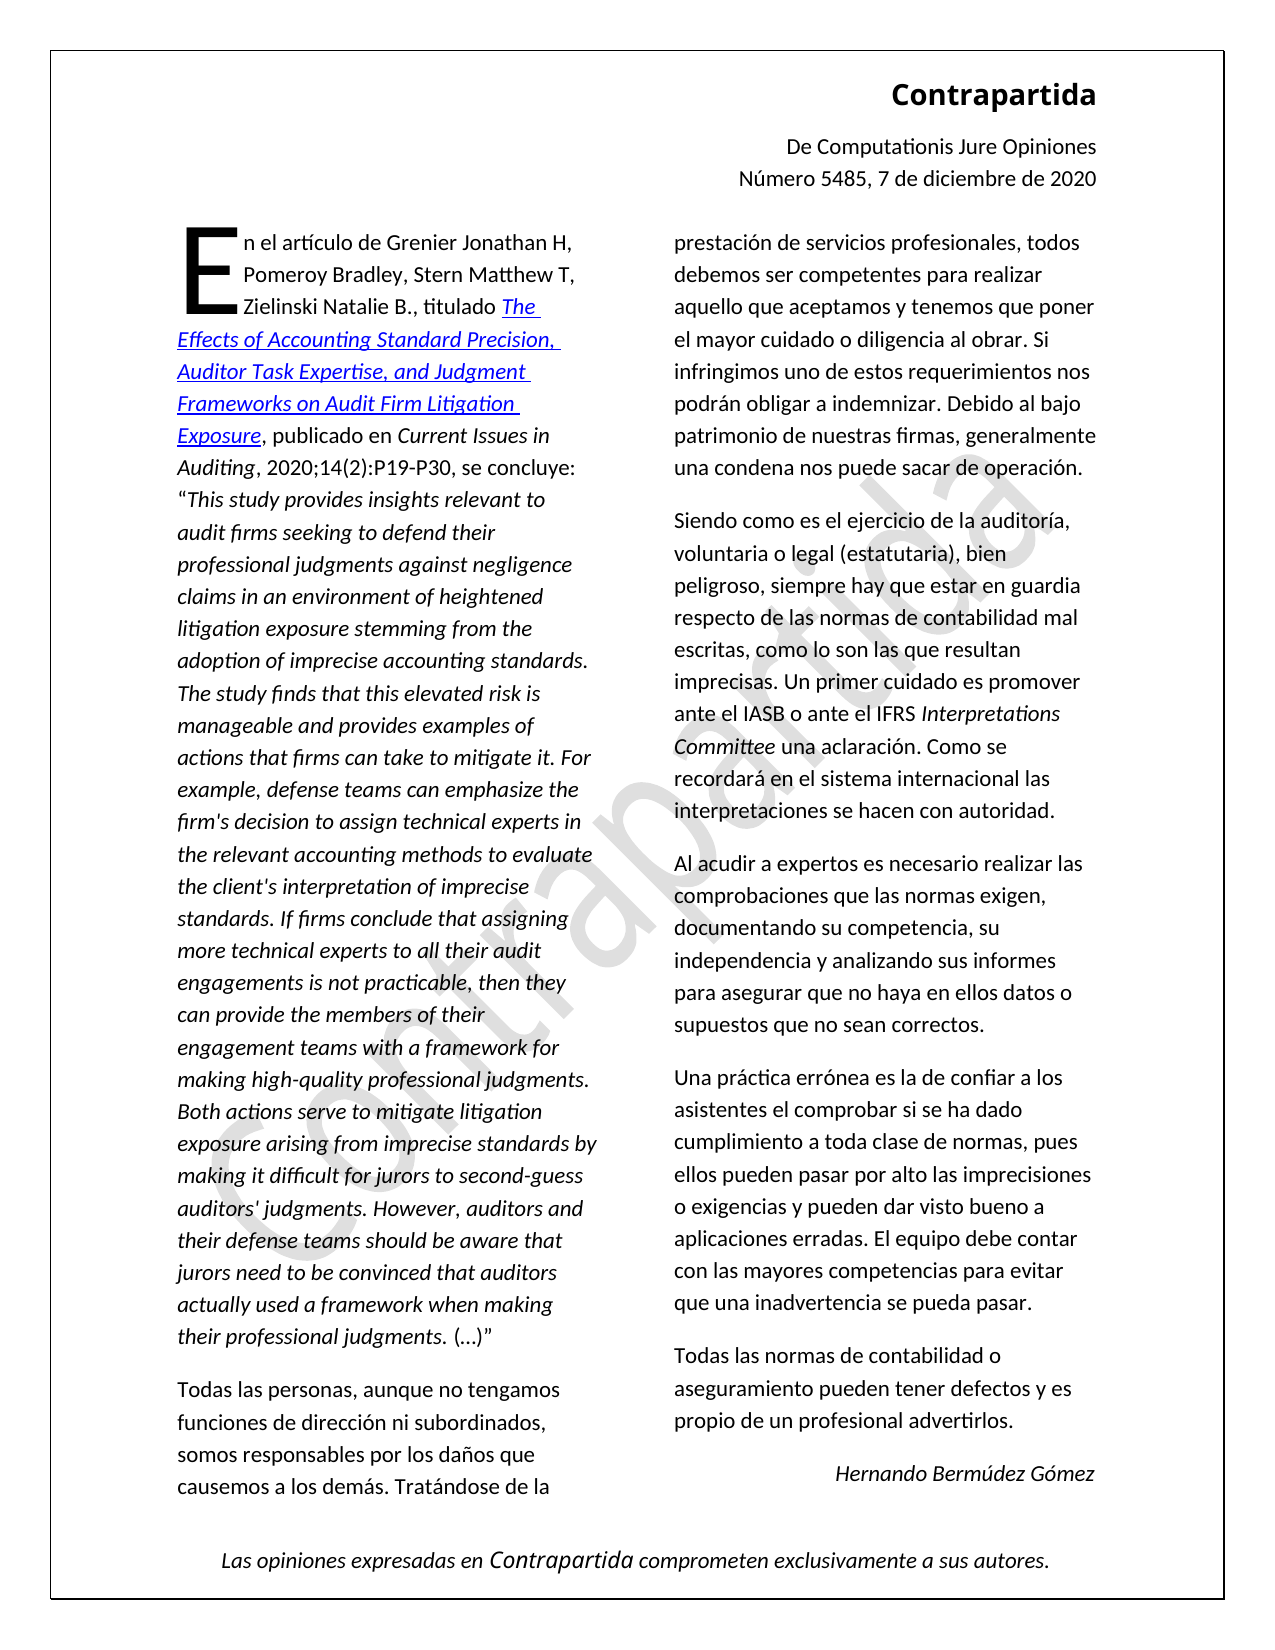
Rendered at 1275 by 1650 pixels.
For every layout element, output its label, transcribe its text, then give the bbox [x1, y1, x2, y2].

text Todas las personas, aunque no tengamos funciones de dirección ni subordinados, somos responsables por los daños que causemos a los demás. Tratándose de la prestación de servicios profesionales, todos debemos ser competentes para realizar aquello que aceptamos y tenemos que poner el mayor cuidado o diligencia al obrar. Si infringimos uno de estos requerimientos nos podrán obligar a indemnizar. Debido al bajo patrimonio de nuestras firmas, generalmente una condena nos puede sacar de operación. [674, 228, 1097, 481]
text Hernando Bermúdez Gómez [674, 1459, 1097, 1487]
text Una práctica errónea es la de confiar a los asistentes el comprobar si se ha dado cumplimiento a toda clase de normas, pues ellos pueden pasar por alto las imprecisiones o exigencias y pueden dar visto bueno a aplicaciones erradas. El equipo debe contar con las mayores competencias para evitar que una inadvertencia se pueda pasar. [674, 1063, 1097, 1316]
text Al acudir a expertos es necesario realizar las comprobaciones que las normas exigen, documentando su competencia, su independencia y analizando sus informes para asegurar que no haya en ellos datos o supuestos que no sean correctos. [674, 849, 1097, 1038]
text n el artículo de Grenier Jonathan H, Pomeroy Bradley, Stern Matthew T, Zielinski Natalie B., titulado The Effects of Accounting Standard Precision, Auditor Task Expertise, and Judgment Frameworks on Audit Firm Litigation Exposure, publicado en Current Issues in Auditing, 2020;14(2):P19-P30, se concluye: “This study provides insights relevant to audit firms seeking to defend their professional judgments against negligence claims in an environment of heightened litigation exposure stemming from the adoption of imprecise accounting standards. The study finds that this elevated risk is manageable and provides examples of actions that firms can take to mitigate it. For example, defense teams can emphasize the firm's decision to assign technical experts in the relevant accounting methods to evaluate the client's interpretation of imprecise standards. If firms conclude that assigning more technical experts to all their audit engagements is not practicable, then they can provide the members of their engagement teams with a framework for making high-quality professional judgments. Both actions serve to mitigate litigation exposure arising from imprecise standards by making it difficult for jurors to second-guess auditors' judgments. However, auditors and their defense teams should be aware that jurors need to be convinced that auditors actually used a framework when making their professional judgments. (…)” [177, 228, 600, 1351]
text Todas las personas, aunque no tengamos funciones de dirección ni subordinados, somos responsables por los daños que causemos a los demás. Tratándose de la prestación de servicios profesionales, todos debemos ser competentes para realizar aquello que aceptamos y tenemos que poner el mayor cuidado o diligencia al obrar. Si infringimos uno de estos requerimientos nos podrán obligar a indemnizar. Debido al bajo patrimonio de nuestras firmas, generalmente una condena nos puede sacar de operación. [177, 1376, 600, 1500]
text Todas las normas de contabilidad o aseguramiento pueden tener defectos y es propio de un profesional advertirlos. [674, 1341, 1097, 1434]
text Siendo como es el ejercicio de la auditoría, voluntaria o legal (estatutaria), bien peligroso, siempre hay que estar en guardia respecto de las normas de contabilidad mal escritas, como lo son las que resultan imprecisas. Un primer cuidado es promover ante el IASB o ante el IFRS Interpretations Committee una aclaración. Como se recordará en el sistema internacional las interpretaciones se hacen con autoridad. [674, 506, 1097, 824]
